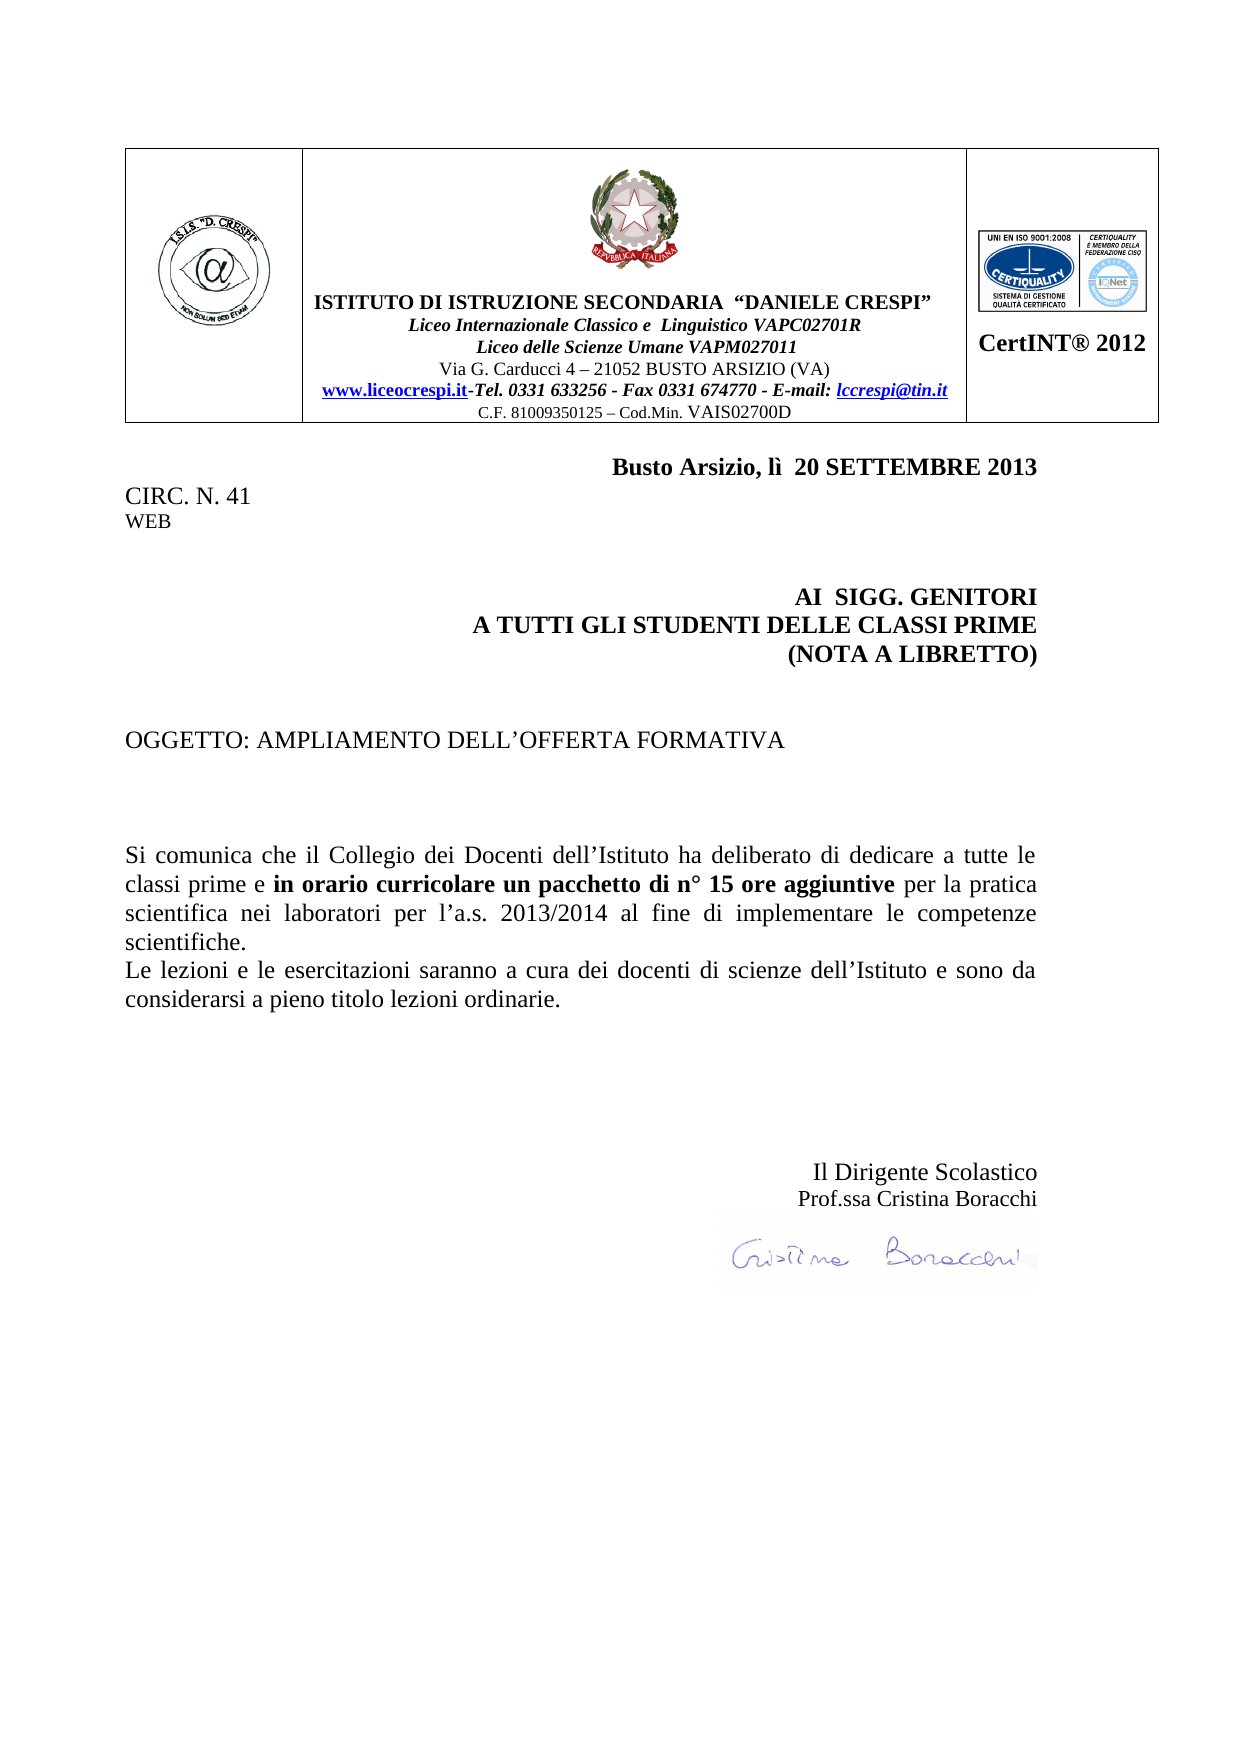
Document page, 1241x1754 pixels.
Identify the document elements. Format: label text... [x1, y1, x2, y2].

text OGGETTO: AMPLIAMENTO DELL’OFFERTA FORMATIVA [125, 725, 1037, 754]
picture [978, 230, 1147, 312]
table_header [126, 149, 302, 422]
text Il Dirigente Scolastico [125, 1157, 1037, 1185]
picture [142, 206, 285, 333]
text WEB [125, 509, 1037, 533]
text Le lezioni e le esercitazioni saranno a cura dei docenti di scienze dell’Istituto e sono da considerarsi a pieno titolo lezioni ordinarie. [125, 955, 1037, 1013]
text A TUTTI GLI STUDENTI DELLE CLASSI PRIME [125, 610, 1037, 639]
table_header CertINT® 2012 [967, 149, 1158, 422]
text Si comunica che il Collegio dei Docenti dell’Istituto ha deliberato di dedicare a tutte le classi prime e in orario curricolare un pacchetto di n° 15 ore aggiuntive per la pratica scientifica nei laboratori per l’a.s. 2013/2014 al fine di implementare le competenze scientifiche. [125, 840, 1037, 955]
picture [717, 1211, 1038, 1292]
table_header ISTITUTO DI ISTRUZIONE SECONDARIA “DANIELE CRESPI” Liceo Internazionale Classico e Linguistico VAPC02701R Liceo delle Scienze Umane VAPM027011 Via G. Carducci 4 – 21052 BUSTO ARSIZIO (VA) www.liceocrespi.it-Tel. 0331 633256 - Fax 0331 674770 - E-mail: lccrespi@tin.it C.F. 81009350125 – Cod.Min. VAIS02700D [303, 149, 966, 422]
picture [588, 167, 681, 271]
text Prof.ssa Cristina Boracchi [125, 1185, 1037, 1212]
text (NOTA A LIBRETTO) [125, 639, 1037, 668]
text AI SIGG. GENITORI [125, 582, 1037, 610]
text CIRC. N. 41 [125, 481, 1037, 509]
text Busto Arsizio, lì 20 SETTEMBRE 2013 [125, 452, 1037, 481]
